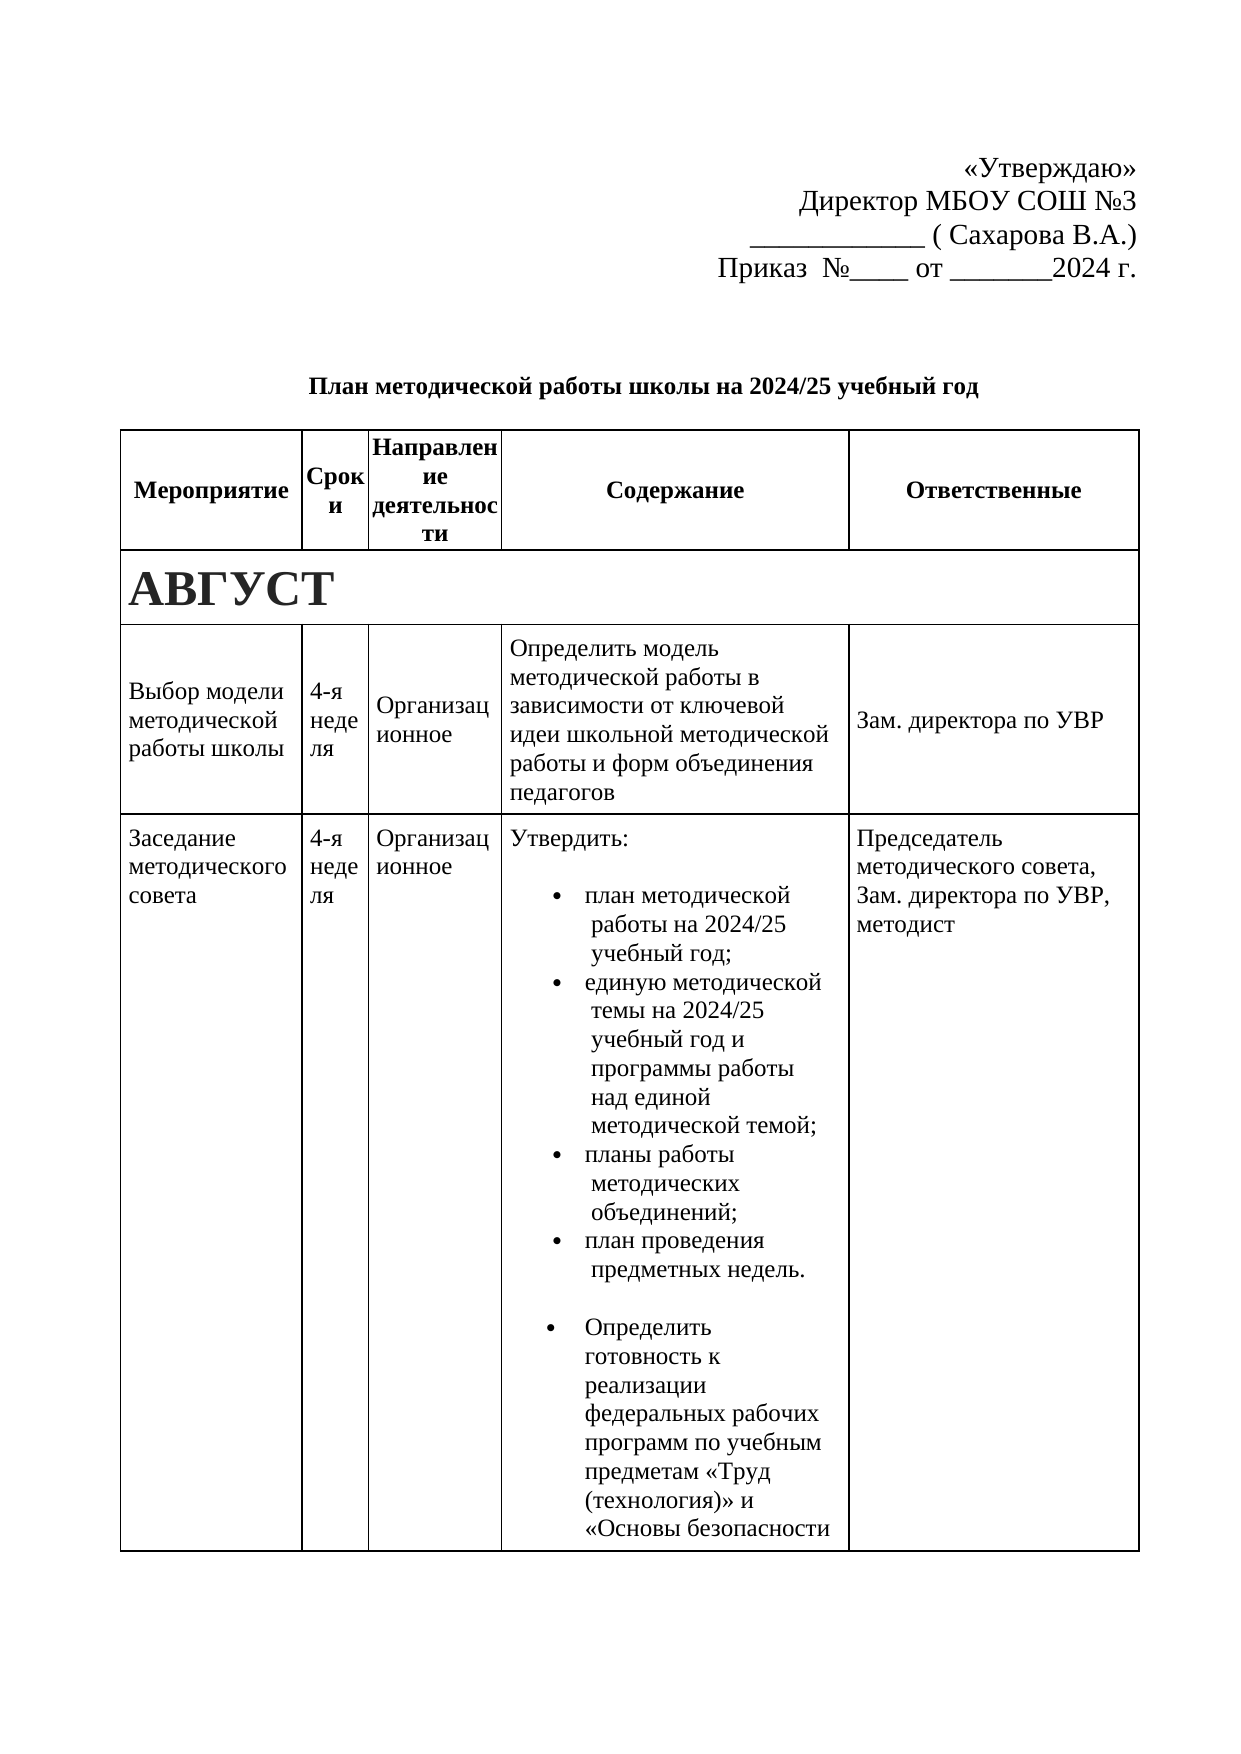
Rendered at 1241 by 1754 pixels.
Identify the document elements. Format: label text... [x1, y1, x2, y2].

table_cell Организационное [369, 625, 501, 813]
table_header Ответственные [850, 431, 1138, 549]
table_cell 4-я неделя [303, 625, 368, 813]
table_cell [121, 815, 301, 1550]
table_cell Выбор модели методической работы школы [121, 625, 301, 813]
text «Утверждаю» [239, 150, 1137, 183]
table_header Сроки [303, 431, 368, 549]
table_header Мероприятие [121, 431, 301, 549]
text Приказ №____ от _______2024 г. [239, 251, 1137, 284]
table_cell 4-я неделя [303, 815, 368, 1550]
table_cell Зам. директора по УВР [850, 625, 1138, 813]
table_cell Организационное [369, 815, 501, 1550]
text ____________ ( Сахарова В.А.) [239, 217, 1137, 251]
table_header Направление деятельности [369, 431, 501, 549]
table_cell АВГУСТ [121, 551, 1138, 623]
text План методической работы школы на 2024/25 учебный год [150, 371, 1137, 400]
text Директор МБОУ СОШ №3 [150, 183, 1137, 217]
table_header Содержание [502, 431, 848, 549]
table_cell Определить модель методической работы в зависимости от ключевой идеи школьной методической работы и форм объединения педагогов [502, 625, 848, 813]
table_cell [850, 815, 1138, 1550]
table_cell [502, 815, 848, 1550]
